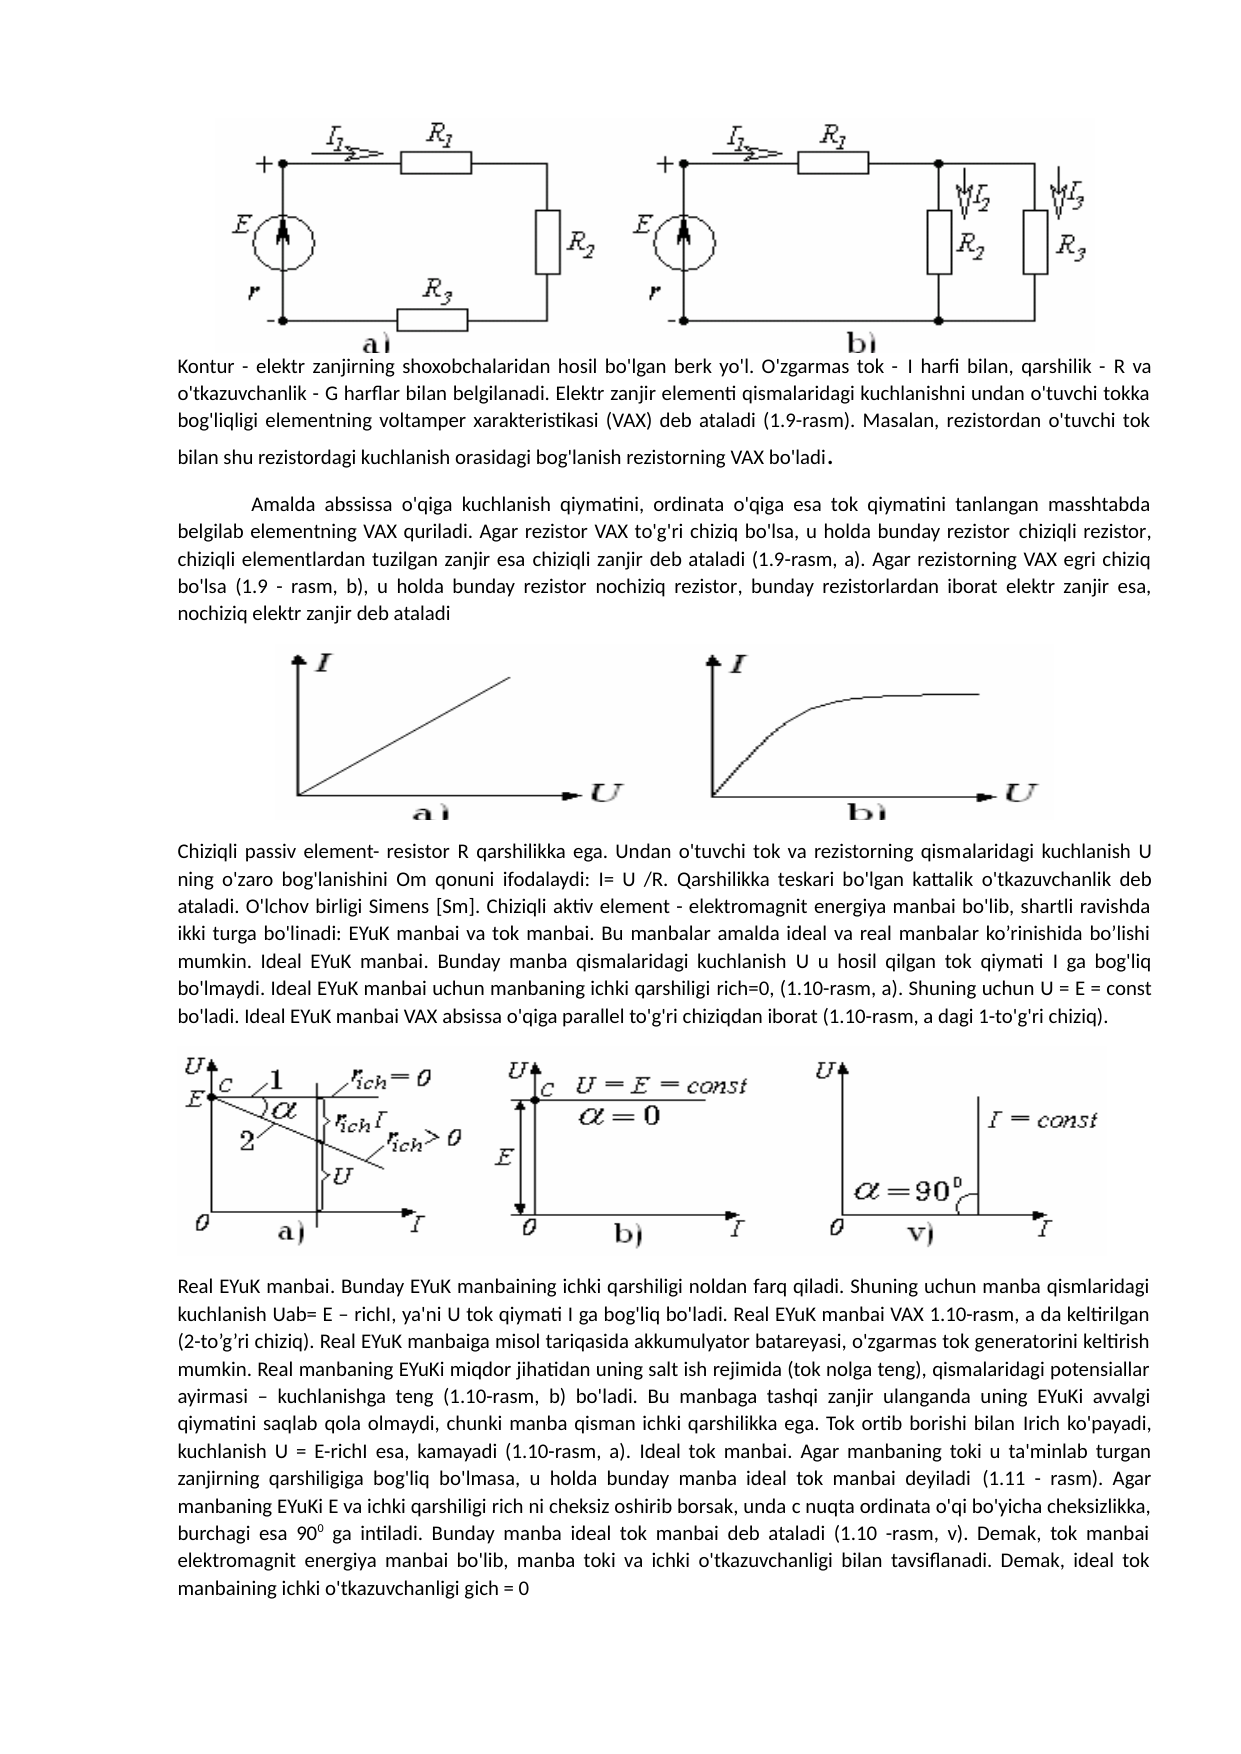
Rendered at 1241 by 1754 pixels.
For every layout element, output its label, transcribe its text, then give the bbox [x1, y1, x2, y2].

text Real EYuK manbai. Bunday EYuK manbaining ichki qarshiligi noldan farq qiladi. Shuning uchun manba qismlaridagi kuchlanish Uаb= Е – richI, ya'ni U tok qiymati I ga bog'liq bo'ladi. Real EYuK manbai VAX 1.10-rasm, a da keltirilgan (2-to’g’ri chiziq). Real EYuK manbaiga misol tariqasida akkumulyator batareyasi, o'zgarmas tok generatorini keltirish mumkin. Real manbaning EYuKi miqdor jihatidan uning salt ish rejimida (tok nolga teng), qismalaridagi potensiallar ayirmasi – kuchlanishga teng (1.10-rasm, b) bo'ladi. Bu manbaga tashqi zanjir ulanganda uning EYuKi avvalgi qiymatini saqlab qola olmaydi, chunki manba qisman ichki qarshilikka ega. Tok ortib borishi bilan Irich ko'payadi, kuchlanish U = E-richI esa, kamayadi (1.10-rasm, a). Ideal tok manbai. Agar manbaning toki u ta'minlab turgan zanjirning qarshiligiga bog'liq bo'lmasa, u holda bunday manba ideal tok manbai deyiladi (1.11 - rasm). Agar manbaning EYuKi E va ichki qarshiligi rich ni cheksiz oshirib borsak, unda с nuqta ordinata o'qi bo'yicha cheksizlikka, burchagi esa 900 ga intiladi. Bunday manba ideal tok manbai deb ataladi (1.10 -rasm, v). Demak, tok manbai elektromagnit energiya manbai bo'lib, manba toki va ichki o'tkazuvchanligi bilan tavsiflanadi. Demak, ideal tok manbaining ichki o'tkazuvchanligi gich = 0 [177, 1274, 1152, 1600]
text Kontur - elektr zanjirning shoxobchalaridan hosil bo'lgan berk yo'l. O'zgarmas tok - I harfi bilan, qarshilik - R va o'tkazuvchanlik - G harflar bilan belgilanadi. Elektr zanjir elementi qismalaridagi kuchlanishni undan o'tuvchi tokka bog'liqligi elementning voltamper xarakteristikasi (VAX) deb ataladi (1.9-rasm). Masalan, rezistordan o'tuvchi tok bilan shu rezistordagi kuchlanish orasidagi bog'lanish rezistorning VAX bo'ladi. [177, 353, 1152, 472]
text Amalda abssissa o'qiga kuchlanish qiymatini, ordinata o'qiga esa tok qiymatini tanlangan masshtabda belgilab elementning VAX quriladi. Agar rezistor VAX to'g'ri chiziq bo'lsa, u holda bunday rezistor chiziqli rezistor, chiziqli elementlardan tuzilgan zanjir esa chiziqli zanjir deb ataladi (1.9-rasm, a). Agar rezistorning VAX egri chiziq bo'lsa (1.9 - rasm, b), u holda bunday rezistor nochiziq rezistor, bunday rezistorlardan iborat elektr zanjir esa, nochiziq elektr zanjir deb ataladi [177, 491, 1152, 626]
text Chiziqli passiv element- resistor R qarshilikka ega. Undan o'tuvchi tok va rezistorning qismаlaridagi kuchlanish U ning o'zaro bog'lanishini Om qonuni ifodalaydi: I= U /R. Qarshilikka teskari bo'lgan kattalik o'tkazuvchanlik deb ataladi. O'lchov birligi Simens [Sm]. Chiziqli aktiv element - elektromagnit energiya manbai bo'lib, shartli ravishda ikki turga bo'linadi: EYuK manbai va tok manbai. Bu manbalar amalda ideal va real manbalar ko’rinishida bo’lishi mumkin. Ideal EYuK manbai. Bunday manba qismalaridagi kuchlanish U u hosil qilgan tok qiymati I ga bog'liq bo'lmaydi. Ideal EYuK manbai uchun manbaning ichki qarshiligi rich=0, (1.10-rasm, a). Shuning uchun U = Е = const bo'ladi. Ideal EYuK manbai VAX absissa o'qiga parallel to'g'ri chiziqdan iborat (1.10-rasm, a dagi 1-to'g'ri chiziq). [177, 838, 1152, 1028]
